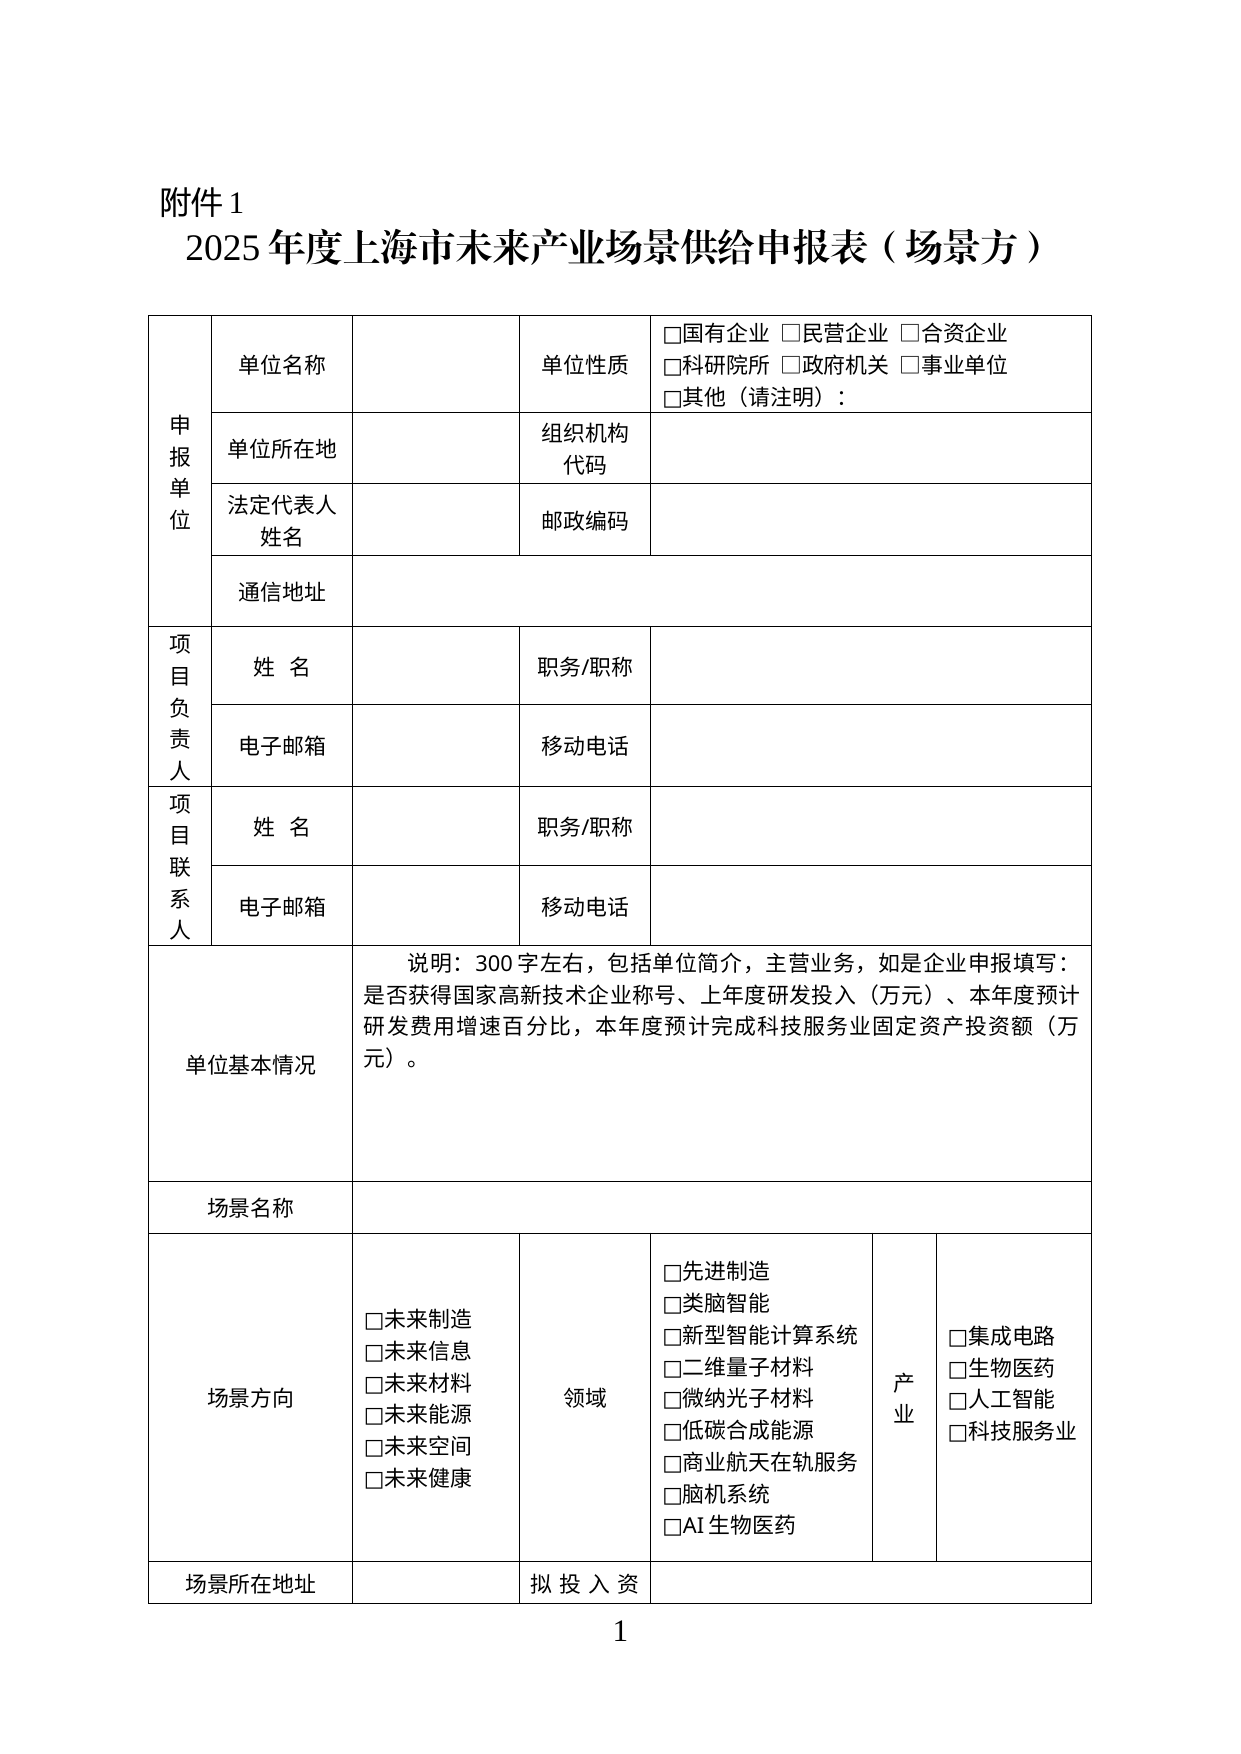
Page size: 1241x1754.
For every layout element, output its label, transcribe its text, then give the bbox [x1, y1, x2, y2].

table_cell 姓 名 [212, 627, 352, 704]
table_cell □先进制造 □类脑智能 □新型智能计算系统 □二维量子材料 □微纳光子材料 □低碳合成能源 □商业航天在轨服务 □脑机系统 □AI生物医药 [651, 1234, 872, 1561]
table_header 单位性质 [520, 316, 650, 412]
table_cell 电子邮箱 [212, 866, 352, 945]
table_cell [353, 556, 1091, 626]
table_header [353, 316, 519, 412]
table_cell 项目 联系 人 [149, 787, 211, 945]
text 附件1 [159, 165, 1081, 226]
table_cell 单位基本情况 [149, 946, 352, 1181]
table_cell 拟投入资金（万元） [520, 1562, 650, 1603]
table_cell [651, 866, 1091, 945]
table_cell 通信地址 [212, 556, 352, 626]
table_header 申报单位 [149, 316, 211, 626]
table_cell 产业 [873, 1234, 936, 1561]
table_cell [353, 484, 519, 555]
table_cell 场景方向 [149, 1234, 352, 1561]
table_cell [651, 705, 1091, 786]
table_cell 领域 [520, 1234, 650, 1561]
table_cell [651, 787, 1091, 865]
table_cell 项目负责人 [149, 627, 211, 786]
table_cell 法定代表人姓名 [212, 484, 352, 555]
table_cell 说明：300字左右，包括单位简介，主营业务，如是企业申报填写：是否获得国家高新技术企业称号、上年度研发投入（万元）、本年度预计研发费用增速百分比，本年度预计完成科技服务业固定资产投资额（万元）。 [353, 946, 1091, 1181]
table_cell 电子邮箱 [212, 705, 352, 786]
table_cell [651, 1562, 1091, 1603]
table_cell □未来制造 □未来信息 □未来材料 □未来能源 □未来空间 □未来健康 [353, 1234, 519, 1561]
table_cell 单位所在地 [212, 413, 352, 483]
table_cell [353, 1182, 1091, 1232]
table_cell 移动电话 [520, 866, 650, 945]
table_cell [651, 627, 1091, 704]
table_cell [651, 484, 1091, 555]
table_cell [353, 705, 519, 786]
table_cell 场景名称 [149, 1182, 352, 1232]
table_cell 姓 名 [212, 787, 352, 865]
table_cell □集成电路 □生物医药 □人工智能 □科技服务业 [937, 1234, 1091, 1561]
table_cell 组织机构代码 [520, 413, 650, 483]
table_cell [353, 787, 519, 865]
table_cell 邮政编码 [520, 484, 650, 555]
text 2025年度上海市未来产业场景供给申报表（场景方） [159, 226, 1081, 272]
table_cell [353, 866, 519, 945]
table_cell [353, 413, 519, 483]
table_header 单位名称 [212, 316, 352, 412]
table_cell 职务/职称 [520, 787, 650, 865]
table_cell [353, 1562, 519, 1603]
table_cell [651, 413, 1091, 483]
table_header □国有企业 □民营企业 □合资企业 □科研院所 □政府机关 □事业单位 □其他（请注明）： [651, 316, 1091, 412]
table_cell 职务/职称 [520, 627, 650, 704]
table_cell 移动电话 [520, 705, 650, 786]
table_cell 场景所在地址 [149, 1562, 352, 1603]
table_cell [353, 627, 519, 704]
